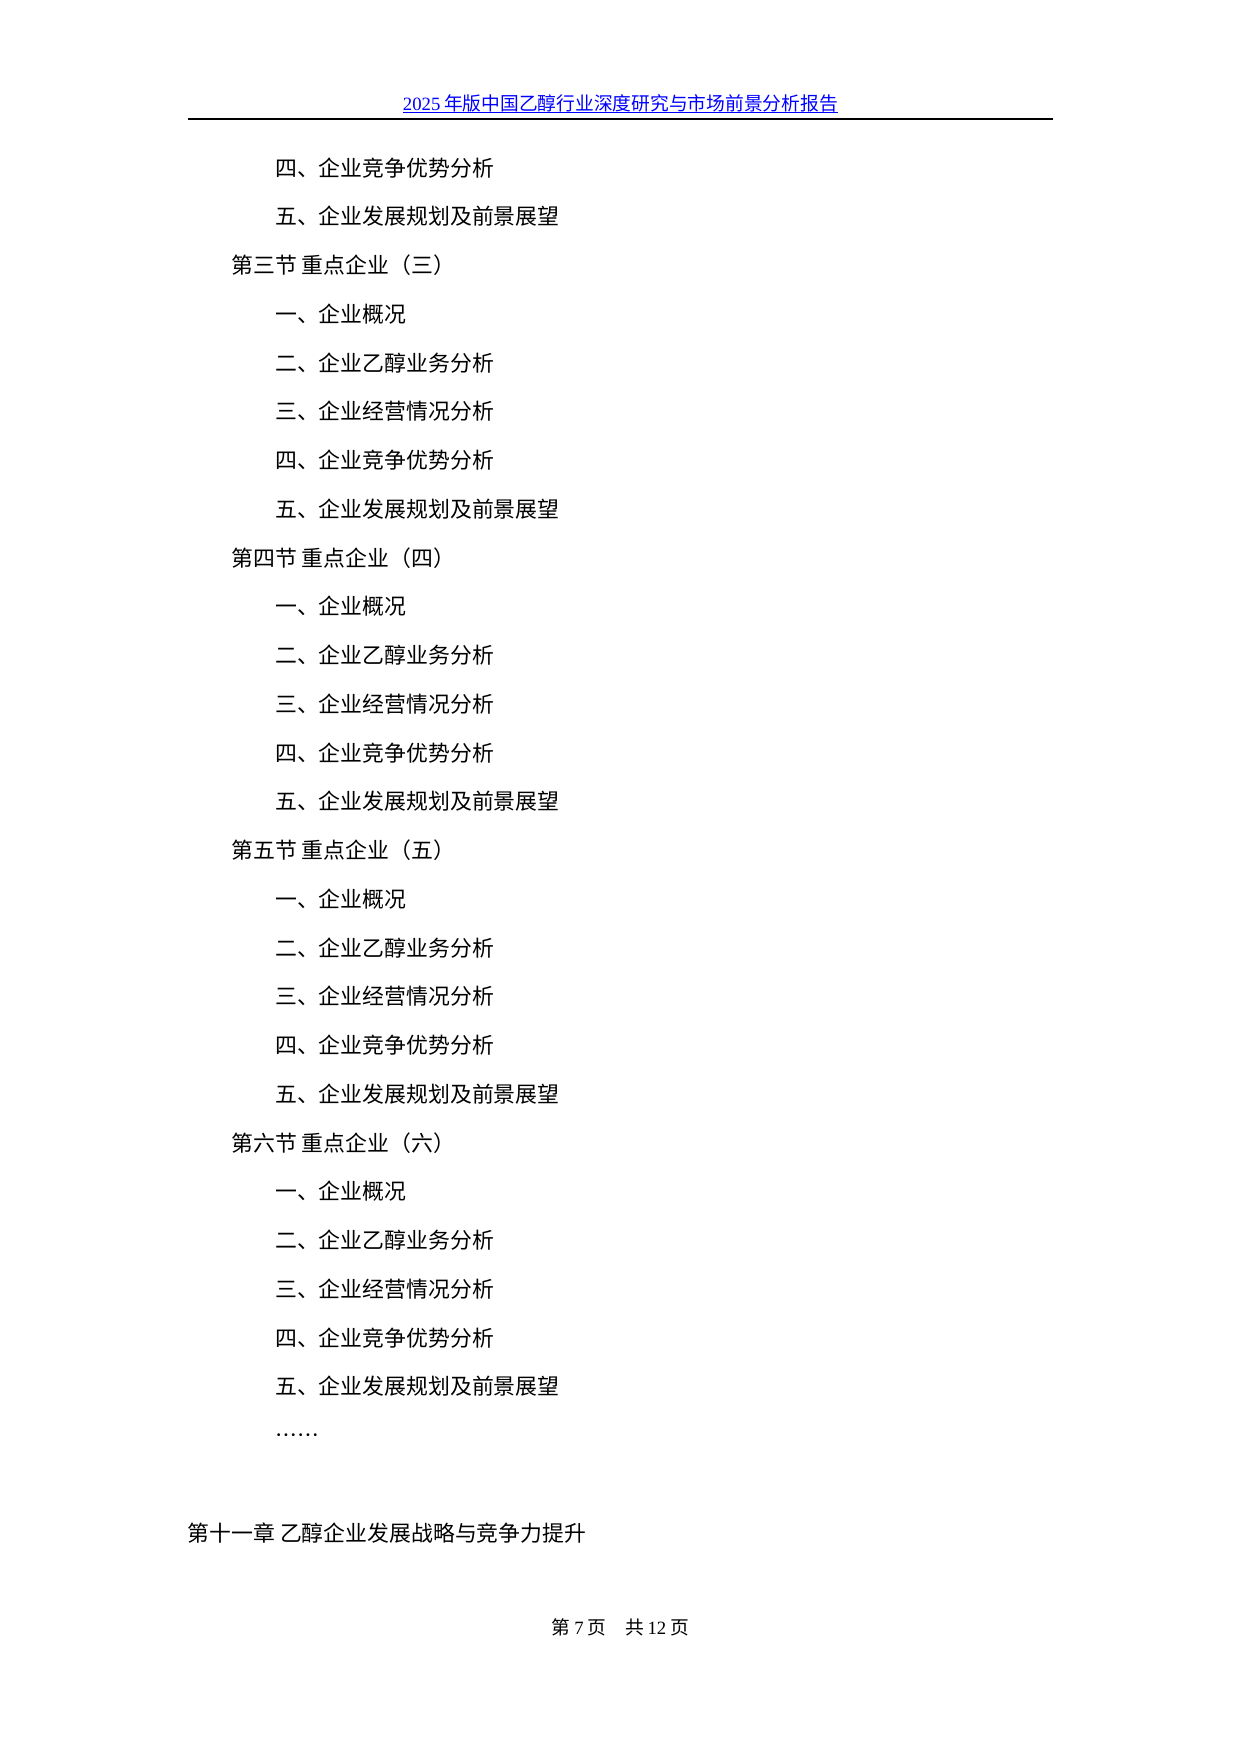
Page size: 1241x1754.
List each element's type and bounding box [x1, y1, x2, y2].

text [187, 150, 1053, 1548]
